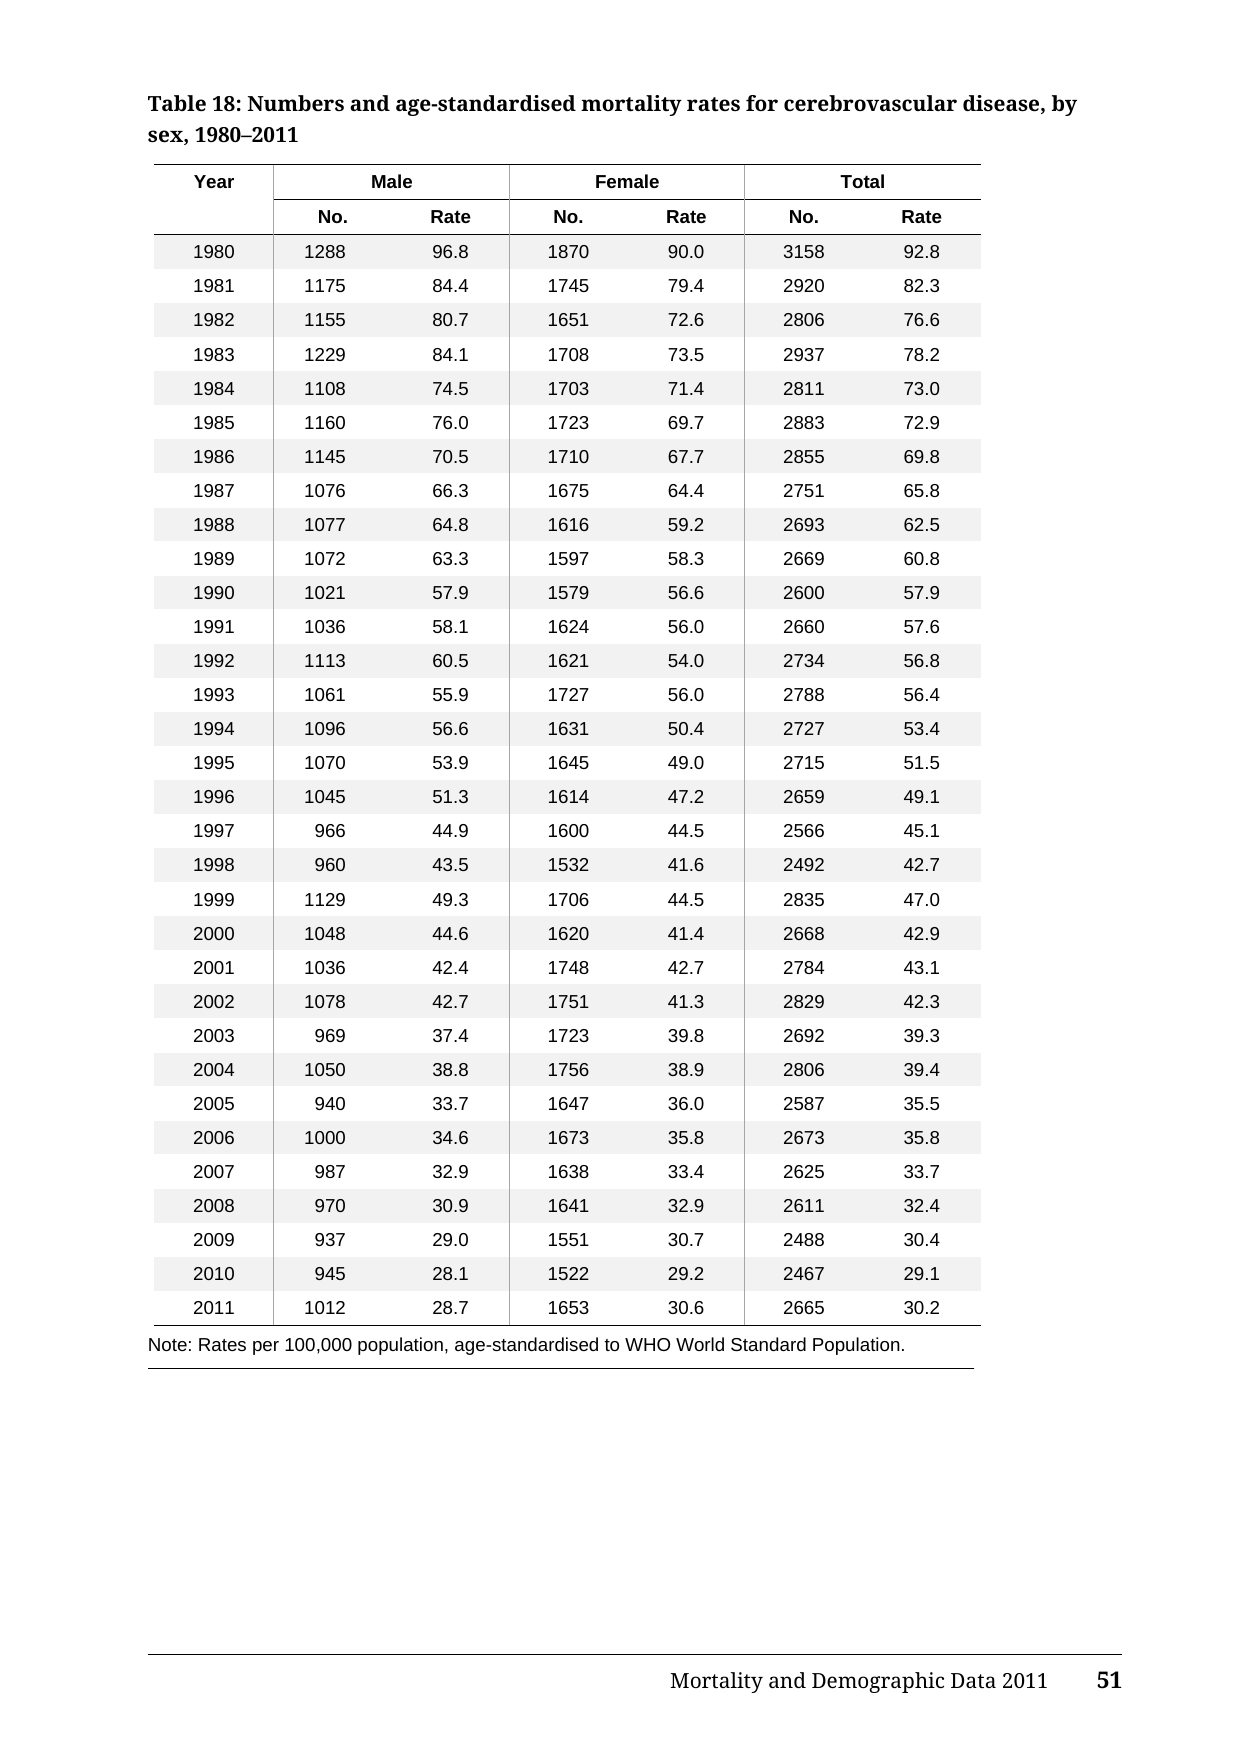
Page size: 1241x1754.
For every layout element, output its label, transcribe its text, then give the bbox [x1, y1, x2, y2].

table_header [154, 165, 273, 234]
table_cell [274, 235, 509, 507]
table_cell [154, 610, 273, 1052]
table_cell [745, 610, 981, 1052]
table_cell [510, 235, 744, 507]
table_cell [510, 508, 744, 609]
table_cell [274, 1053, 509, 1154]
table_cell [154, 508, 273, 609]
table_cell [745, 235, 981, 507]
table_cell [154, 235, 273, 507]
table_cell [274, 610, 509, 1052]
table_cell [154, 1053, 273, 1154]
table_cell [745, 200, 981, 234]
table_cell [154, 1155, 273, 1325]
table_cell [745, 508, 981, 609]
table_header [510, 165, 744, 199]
text Note: Rates per 100,000 population, age-standardised to WHO World Standard Population. [148, 1334, 974, 1368]
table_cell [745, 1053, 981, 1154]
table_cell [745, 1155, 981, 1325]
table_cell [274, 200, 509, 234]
text Table 18: Numbers and age-standardised mortality rates for cerebrovascular disease, by sex, 1980–2011 [148, 89, 1122, 148]
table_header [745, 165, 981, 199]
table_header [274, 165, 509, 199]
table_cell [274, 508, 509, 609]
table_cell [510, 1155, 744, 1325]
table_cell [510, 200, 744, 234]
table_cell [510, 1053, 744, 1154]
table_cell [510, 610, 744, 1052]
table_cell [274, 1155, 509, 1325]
